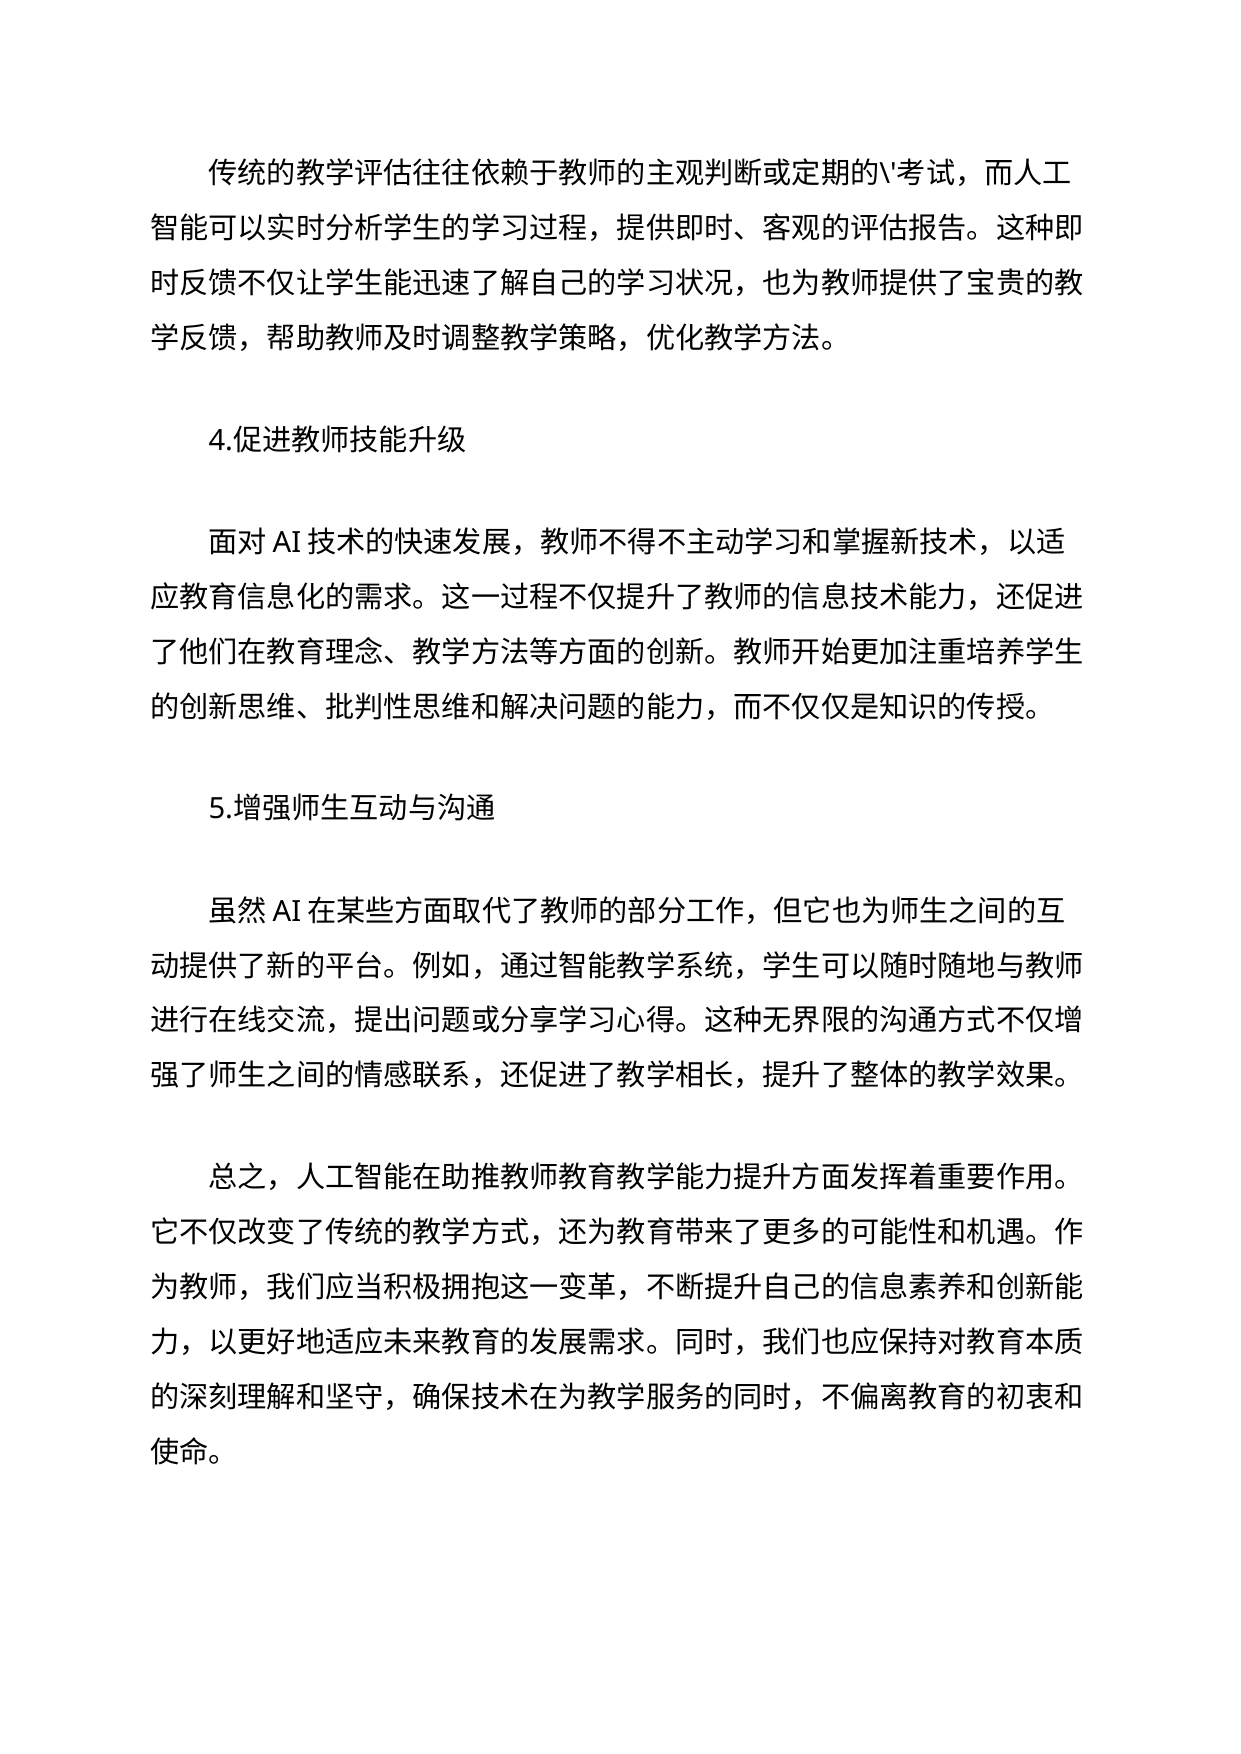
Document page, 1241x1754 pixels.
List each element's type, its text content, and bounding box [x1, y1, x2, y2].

text 总之，人工智能在助推教师教育教学能力提升方面发挥着重要作用。它不仅改变了传统的教学方式，还为教育带来了更多的可能性和机遇。作为教师，我们应当积极拥抱这一变革，不断提升自己的信息素养和创新能力，以更好地适应未来教育的发展需求。同时，我们也应保持对教育本质的深刻理解和坚守，确保技术在为教学服务的同时，不偏离教育的初衷和使命。 [150, 1154, 1090, 1470]
text 4.促进教师技能升级 [150, 417, 1090, 459]
text 虽然AI在某些方面取代了教师的部分工作，但它也为师生之间的互动提供了新的平台。例如，通过智能教学系统，学生可以随时随地与教师进行在线交流，提出问题或分享学习心得。这种无界限的沟通方式不仅增强了师生之间的情感联系，还促进了教学相长，提升了整体的教学效果。 [150, 887, 1090, 1094]
text 5.增强师生互动与沟通 [150, 785, 1090, 827]
text 面对AI技术的快速发展，教师不得不主动学习和掌握新技术，以适应教育信息化的需求。这一过程不仅提升了教师的信息技术能力，还促进了他们在教育理念、教学方法等方面的创新。教师开始更加注重培养学生的创新思维、批判性思维和解决问题的能力，而不仅仅是知识的传授。 [150, 518, 1090, 726]
text 传统的教学评估往往依赖于教师的主观判断或定期的\'考试，而人工智能可以实时分析学生的学习过程，提供即时、客观的评估报告。这种即时反馈不仅让学生能迅速了解自己的学习状况，也为教师提供了宝贵的教学反馈，帮助教师及时调整教学策略，优化教学方法。 [150, 150, 1090, 357]
